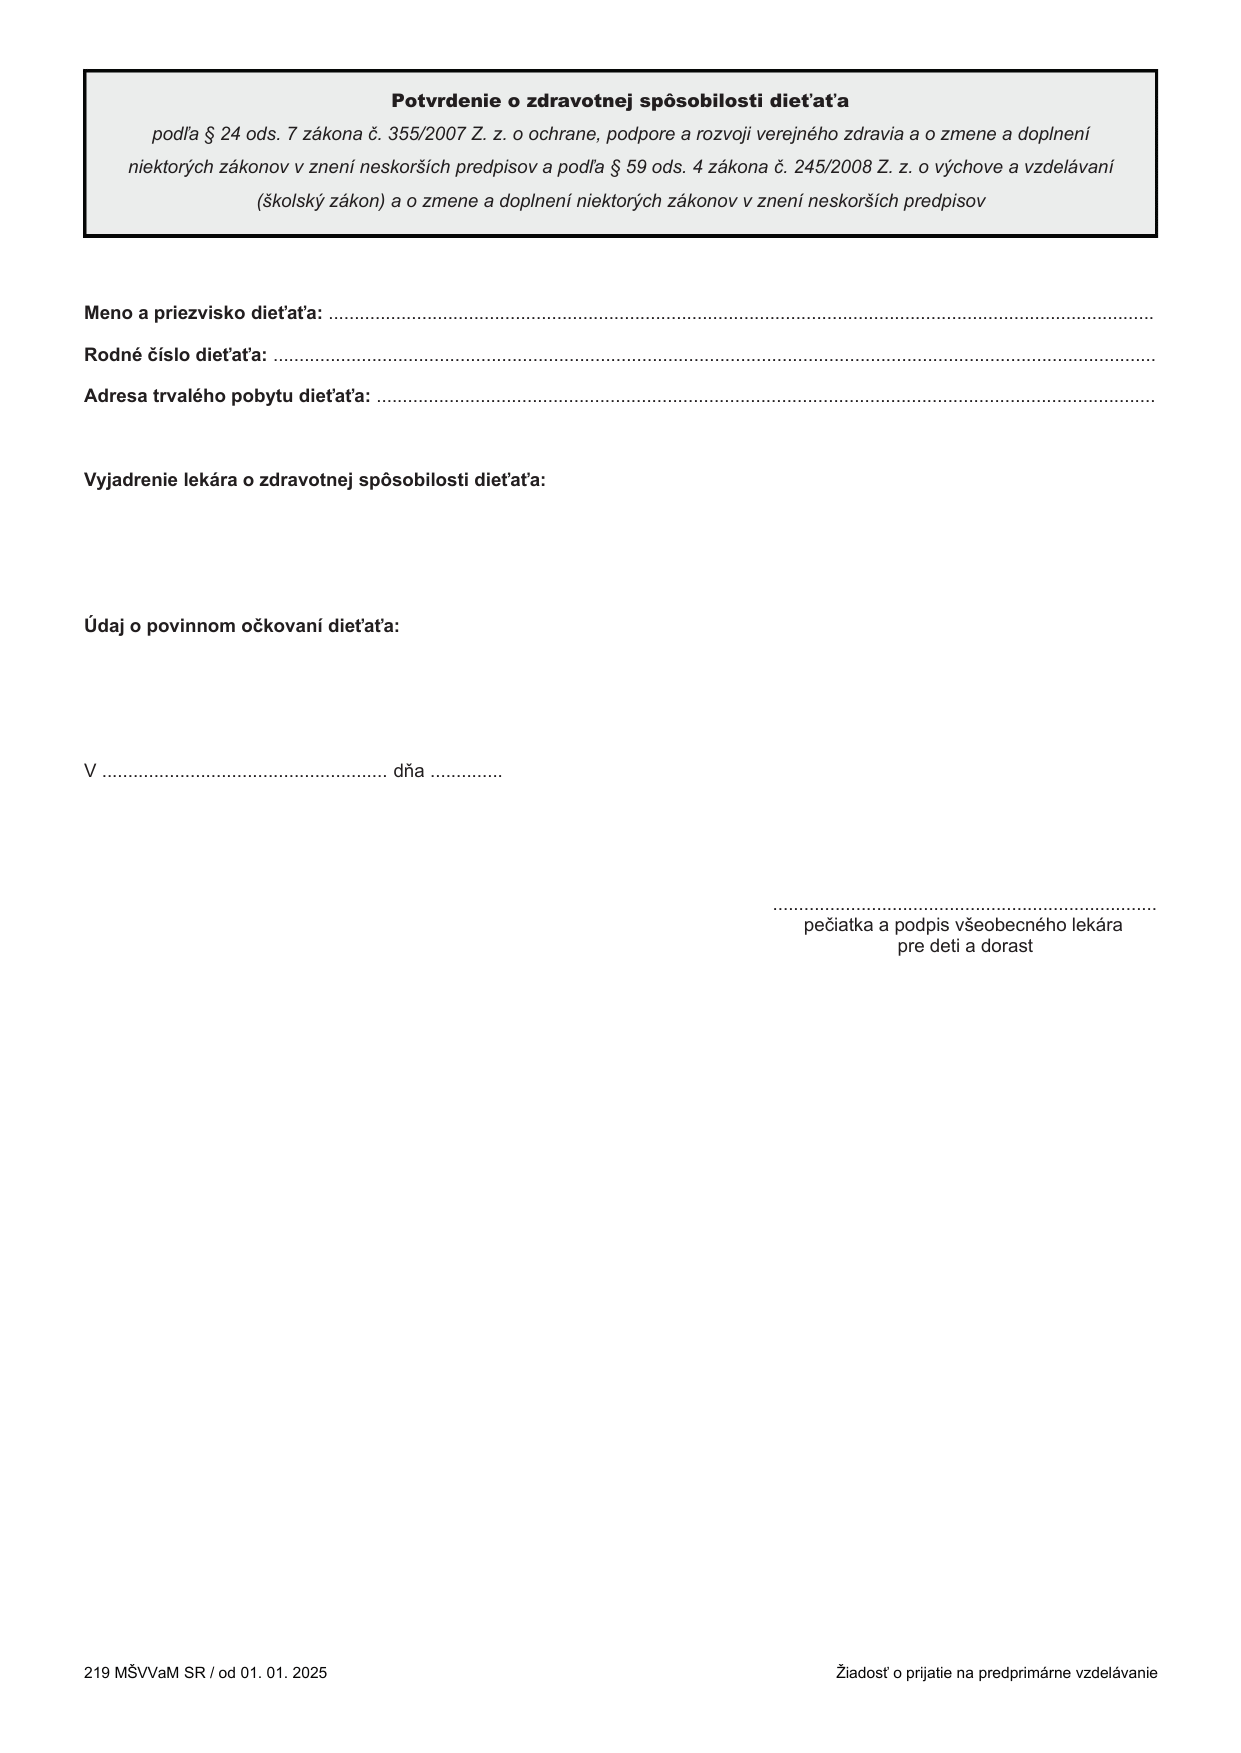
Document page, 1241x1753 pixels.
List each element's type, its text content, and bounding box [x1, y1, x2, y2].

text (školský zákon) a o zmene a doplnení niektorých zákonov v znení neskorších predpisov [256, 189, 1230, 211]
text niektorých zákonov v znení neskorších predpisov a podľa § 59 ods. 4 zákona č. 245/2008 Z. z. o výchove a vzdelávaní [128, 156, 1230, 178]
text Meno a priezvisko dieťaťa: ............................................................................................................................................................... [84, 302, 1230, 324]
text .......................................................................... pečiatka a podpis všeobecného lekára pre deti a dorast [772, 894, 1230, 956]
text podľa § 24 ods. 7 zákona č. 355/2007 Z. z. o ochrane, podpore a rozvoji verejného zdravia a o zmene a doplnení [152, 123, 1230, 145]
text Údaj o povinnom očkovaní dieťaťa: [84, 614, 1230, 637]
text Vyjadrenie lekára o zdravotnej spôsobilosti dieťaťa: [84, 469, 1230, 491]
text Adresa trvalého pobytu dieťaťa: ...................................................................................................................................................... [84, 385, 1230, 407]
picture [82, 68, 1159, 238]
text Rodné číslo dieťaťa: .......................................................................................................................................................................... [84, 344, 1230, 366]
text Potvrdenie o zdravotnej spôsobilosti dieťaťa [391, 86, 1230, 113]
text V ....................................................... dňa .............. [84, 760, 1230, 782]
text 219 MŠVVaM SR / od 01. 01. 2025 Žiadosť o prijatie na predprimárne vzdelávanie [84, 1663, 1230, 1682]
